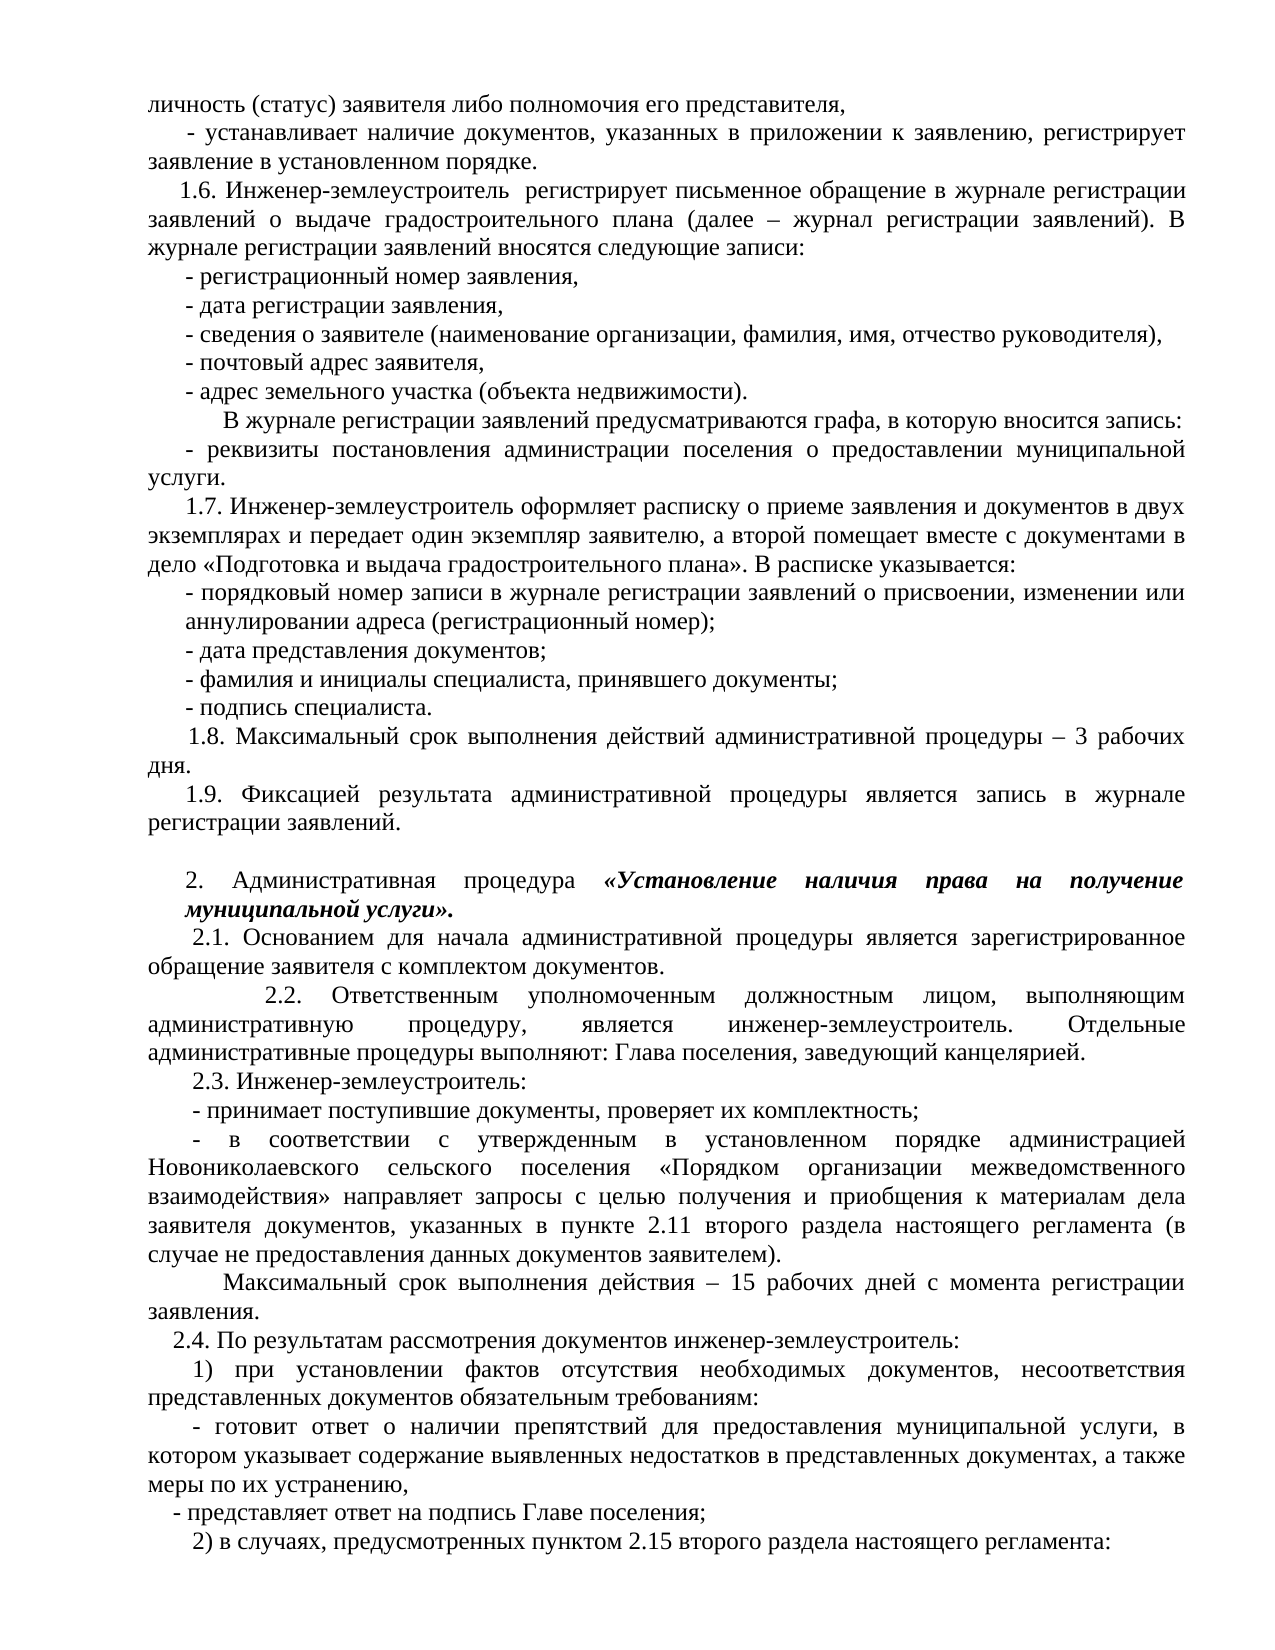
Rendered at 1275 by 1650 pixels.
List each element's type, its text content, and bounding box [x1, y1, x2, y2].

text - представляет ответ на подпись Главе поселения; [148, 1497, 1186, 1526]
text - адрес земельного участка (объекта недвижимости). [148, 376, 1186, 405]
text 2.3. Инженер-землеустроитель: [148, 1066, 1186, 1095]
text - устанавливает наличие документов, указанных в приложении к заявлению, регистрирует заявление в установленном порядке. [148, 117, 1186, 175]
text 2. Административная процедура «Установление наличия права на получение муниципальной услуги». [185, 865, 1186, 922]
text 2.1. Основанием для начала административной процедуры является зарегистрированное обращение заявителя с комплектом документов. [148, 922, 1186, 980]
text - дата регистрации заявления, [148, 290, 1186, 319]
text - почтовый адрес заявителя, [148, 347, 1186, 376]
text - принимает поступившие документы, проверяет их комплектность; [148, 1095, 1186, 1124]
text 1.7. Инженер-землеустроитель оформляет расписку о приеме заявления и документов в двух экземплярах и передает один экземпляр заявителю, а второй помещает вместе с документами в дело «Подготовка и выдача градостроительного плана». В расписке указывается: [148, 491, 1186, 577]
text Максимальный срок выполнения действия – 15 рабочих дней с момента регистрации заявления. [148, 1267, 1186, 1325]
text 1) при установлении фактов отсутствия необходимых документов, несоответствия представленных документов обязательным требованиям: [148, 1354, 1186, 1411]
text - подпись специалиста. [185, 692, 1186, 721]
text 2) в случаях, предусмотренных пунктом 2.15 второго раздела настоящего регламента: [148, 1526, 1186, 1555]
text - реквизиты постановления администрации поселения о предоставлении муниципальной услуги. [148, 434, 1186, 491]
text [148, 89, 1186, 117]
text - дата представления документов; [185, 635, 1186, 664]
text - фамилия и инициалы специалиста, принявшего документы; [185, 664, 1186, 692]
text - порядковый номер записи в журнале регистрации заявлений о присвоении, изменении или аннулировании адреса (регистрационный номер); [185, 577, 1186, 635]
text 2.4. По результатам рассмотрения документов инженер-землеустроитель: [148, 1325, 1186, 1354]
text 1.9. Фиксацией результата административной процедуры является запись в журнале регистрации заявлений. [148, 779, 1186, 836]
text - в соответствии с утвержденным в установленном порядке администрацией Новониколаевского сельского поселения «Порядком организации межведомственного взаимодействия» направляет запросы с целью получения и приобщения к материалам дела заявителя документов, указанных в пункте 2.11 второго раздела настоящего регламента (в случае не предоставления данных документов заявителем). [148, 1124, 1186, 1267]
text 2.2. Ответственным уполномоченным должностным лицом, выполняющим административную процедуру, является инженер-землеустроитель. Отдельные административные процедуры выполняют: Глава поселения, заведующий канцелярией. [148, 980, 1186, 1066]
text В журнале регистрации заявлений предусматриваются графа, в которую вносится запись: [148, 405, 1186, 434]
text - регистрационный номер заявления, [148, 261, 1186, 290]
text 1.8. Максимальный срок выполнения действий административной процедуры – 3 рабочих дня. [148, 721, 1186, 779]
text - готовит ответ о наличии препятствий для предоставления муниципальной услуги, в котором указывает содержание выявленных недостатков в представленных документах, а также меры по их устранению, [148, 1411, 1186, 1497]
text - сведения о заявителе (наименование организации, фамилия, имя, отчество руководителя), [148, 319, 1186, 347]
text 1.6. Инженер-землеустроитель регистрирует письменное обращение в журнале регистрации заявлений о выдаче градостроительного плана (далее – журнал регистрации заявлений). В журнале регистрации заявлений вносятся следующие записи: [148, 175, 1186, 261]
